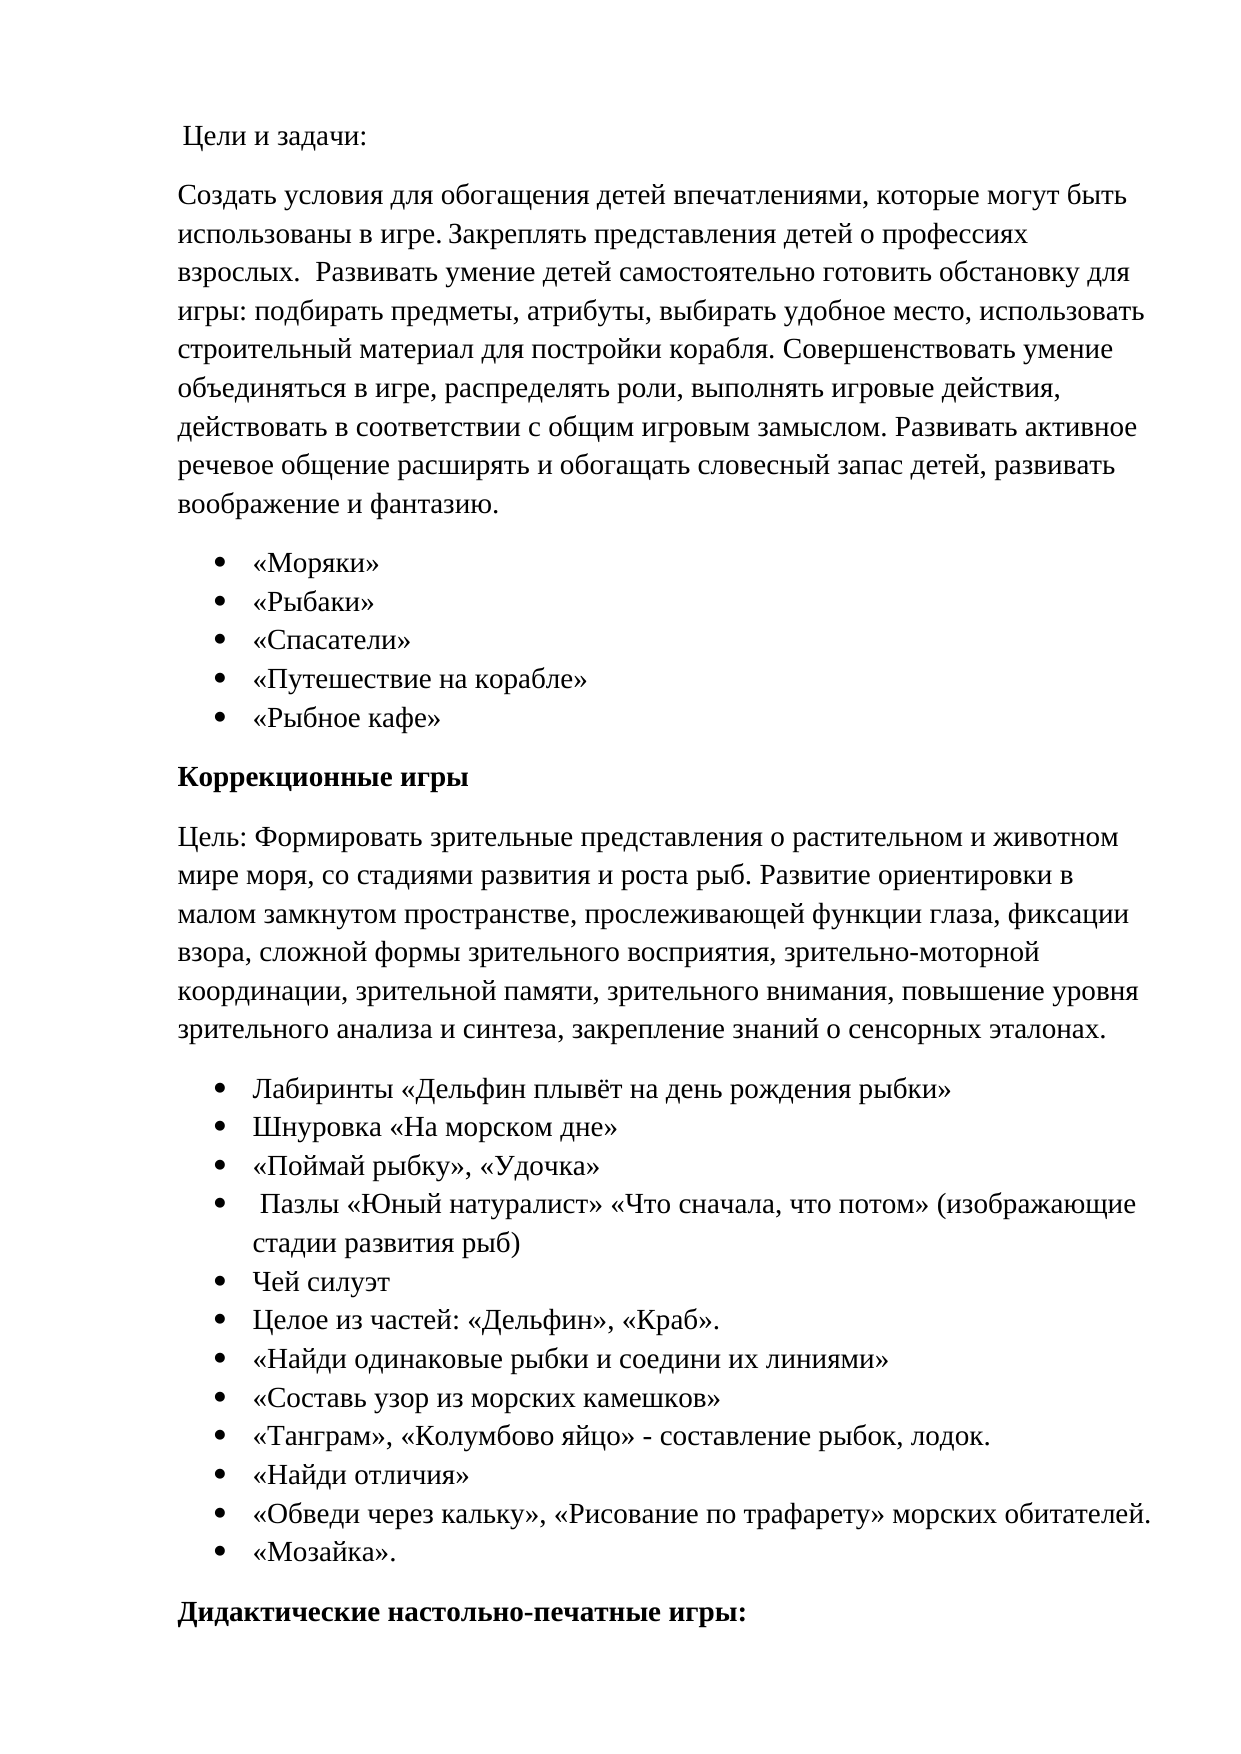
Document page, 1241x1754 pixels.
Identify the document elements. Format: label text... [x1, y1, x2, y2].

list «Рыбаки» [215, 584, 1152, 617]
text Цели и задачи: [177, 118, 1152, 152]
text Дидактические настольно-печатные игры: [177, 1594, 1152, 1627]
list Целое из частей: «Дельфин», «Краб». [215, 1302, 1152, 1336]
list Пазлы «Юный натуралист» «Что сначала, что потом» (изображающие стадии развития рыб) [215, 1187, 1152, 1259]
list «Поймай рыбку», «Удочка» [215, 1148, 1152, 1182]
list «Обведи через кальку», «Рисование по трафарету» морских обитателей. [215, 1496, 1152, 1529]
list «Найди одинаковые рыбки и соедини их линиями» [215, 1341, 1152, 1375]
list «Найди отличия» [215, 1457, 1152, 1491]
list «Рыбное кафе» [215, 700, 1152, 733]
text Цель: Формировать зрительные представления о растительном и животном мире моря, со стадиями развития и роста рыб. Развитие ориентировки в малом замкнутом пространстве, прослеживающей функции глаза, фиксации взора, сложной формы зрительного восприятия, зрительно-моторной координации, зрительной памяти, зрительного внимания, повышение уровня зрительного анализа и синтеза, закрепление знаний о сенсорных эталонах. [177, 819, 1152, 1045]
list Чей силуэт [215, 1264, 1152, 1297]
list «Спасатели» [215, 622, 1152, 656]
list «Составь узор из морских камешков» [215, 1380, 1152, 1413]
text Коррекционные игры [177, 759, 1152, 793]
list «Мозайка». [215, 1534, 1152, 1568]
list «Танграм», «Колумбово яйцо» - составление рыбок, лодок. [215, 1418, 1152, 1452]
list «Моряки» [215, 545, 1152, 579]
text Создать условия для обогащения детей впечатлениями, которые могут быть использованы в игре. Закреплять представления детей о профессиях взрослых. Развивать умение детей самостоятельно готовить обстановку для игры: подбирать предметы, атрибуты, выбирать удобное место, использовать строительный материал для постройки корабля. Совершенствовать умение объединяться в игре, распределять роли, выполнять игровые действия, действовать в соответствии с общим игровым замыслом. Развивать активное речевое общение расширять и обогащать словесный запас детей, развивать воображение и фантазию. [177, 177, 1152, 519]
list «Путешествие на корабле» [215, 661, 1152, 695]
list Лабиринты «Дельфин плывёт на день рождения рыбки» [215, 1071, 1152, 1104]
list Шнуровка «На морском дне» [215, 1109, 1152, 1143]
